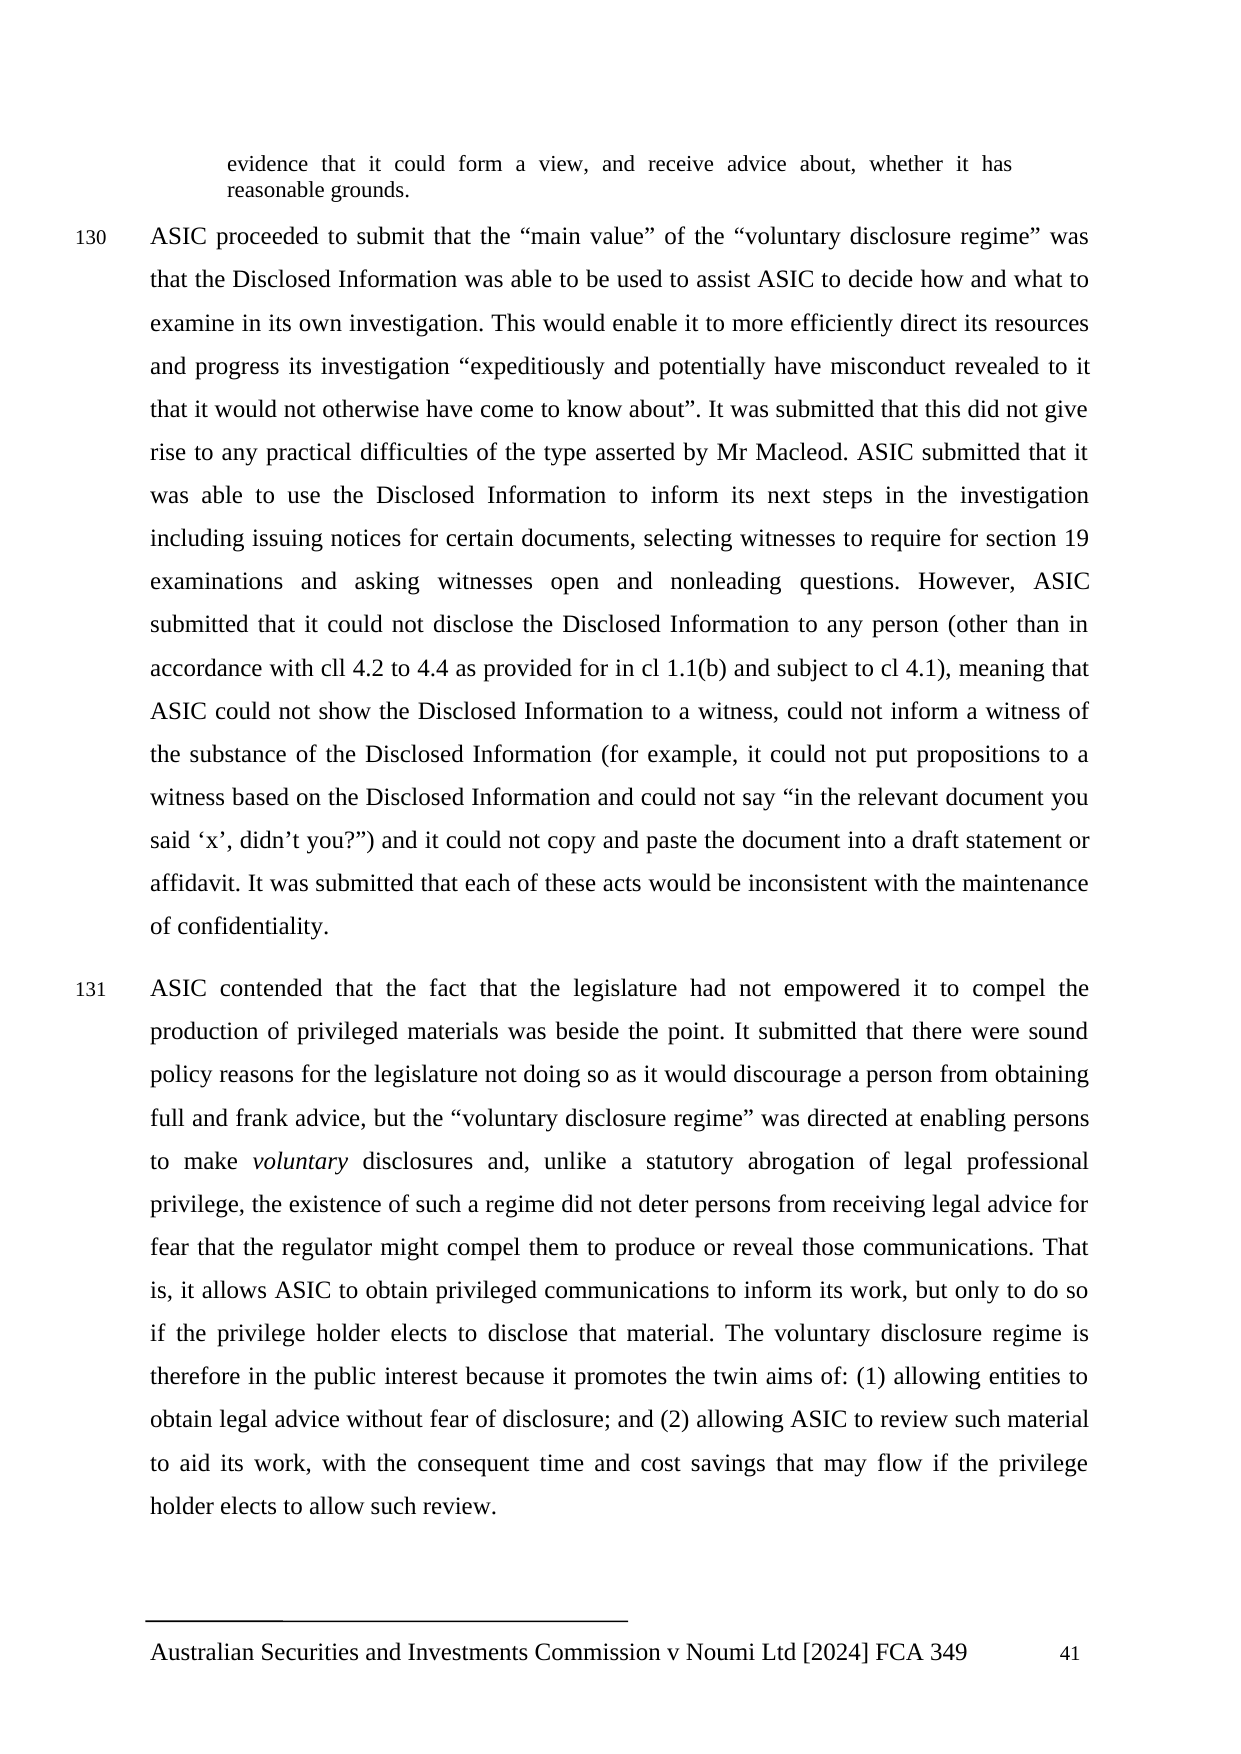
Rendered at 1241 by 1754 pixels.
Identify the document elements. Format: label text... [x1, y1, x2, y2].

list 131 ASIC contended that the fact that the legislature had not empowered it to compel the production of privileged materials was beside the point. It submitted that there were sound policy reasons for the legislature not doing so as it would discourage a person from obtaining full and frank advice, but the “voluntary disclosure regime” was directed at enabling persons to make voluntary disclosures and, unlike a statutory abrogation of legal professional privilege, the existence of such a regime did not deter persons from receiving legal advice for fear that the regulator might compel them to produce or reveal those communications. That is, it allows ASIC to obtain privileged communications to inform its work, but only to do so if the privilege holder elects to disclose that material. The voluntary disclosure regime is therefore in the public interest because it promotes the twin aims of: (1) allowing entities to obtain legal advice without fear of disclosure; and (2) allowing ASIC to review such material to aid its work, with the consequent time and cost savings that may flow if the privilege holder elects to allow such review. [75, 973, 1090, 1519]
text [227, 150, 1013, 203]
list 130 ASIC proceeded to submit that the “main value” of the “voluntary disclosure regime” was that the Disclosed Information was able to be used to assist ASIC to decide how and what to examine in its own investigation. This would enable it to more efficiently direct its resources and progress its investigation “expeditiously and potentially have misconduct revealed to it that it would not otherwise have come to know about”. It was submitted that this did not give rise to any practical difficulties of the type asserted by Mr Macleod. ASIC submitted that it was able to use the Disclosed Information to inform its next steps in the investigation including issuing notices for certain documents, selecting witnesses to require for section 19 examinations and asking witnesses open and nonleading questions. However, ASIC submitted that it could not disclose the Disclosed Information to any person (other than in accordance with cll 4.2 to 4.4 as provided for in cl 1.1(b) and subject to cl 4.1), meaning that ASIC could not show the Disclosed Information to a witness, could not inform a witness of the substance of the Disclosed Information (for example, it could not put propositions to a witness based on the Disclosed Information and could not say “in the relevant document you said ‘x’, didn’t you?”) and it could not copy and paste the document into a draft statement or affidavit. It was submitted that each of these acts would be inconsistent with the maintenance of confidentiality. [75, 221, 1090, 940]
